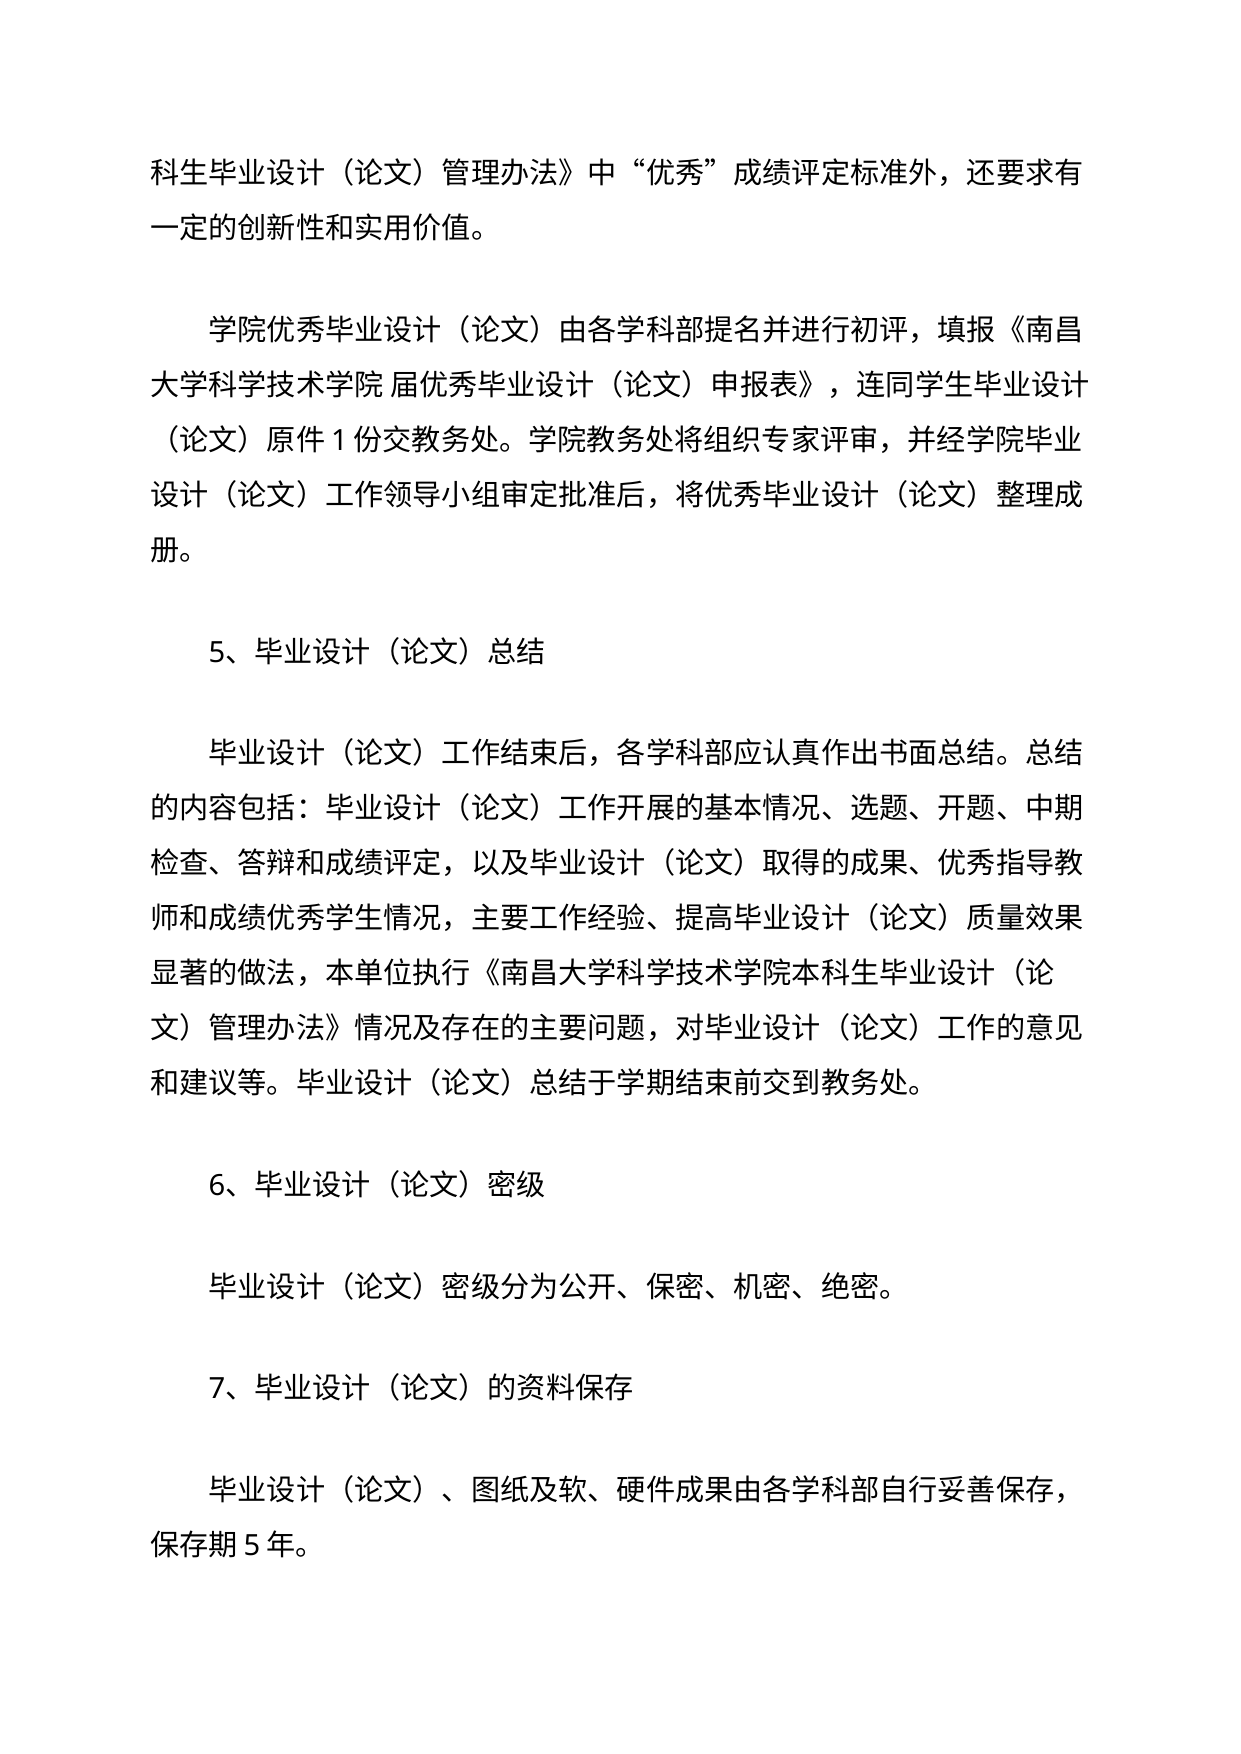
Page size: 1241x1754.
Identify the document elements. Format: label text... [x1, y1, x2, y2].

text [150, 150, 1090, 247]
text 5、毕业设计（论文）总结 [150, 628, 1090, 671]
text 学院优秀毕业设计（论文）由各学科部提名并进行初评，填报《南昌大学科学技术学院 届优秀毕业设计（论文）申报表》，连同学生毕业设计（论文）原件1份交教务处。学院教务处将组织专家评审，并经学院毕业设计（论文）工作领导小组审定批准后，将优秀毕业设计（论文）整理成册。 [150, 307, 1090, 569]
text 毕业设计（论文）工作结束后，各学科部应认真作出书面总结。总结的内容包括：毕业设计（论文）工作开展的基本情况、选题、开题、中期检查、答辩和成绩评定，以及毕业设计（论文）取得的成果、优秀指导教师和成绩优秀学生情况，主要工作经验、提高毕业设计（论文）质量效果显著的做法，本单位执行《南昌大学科学技术学院本科生毕业设计（论文）管理办法》情况及存在的主要问题，对毕业设计（论文）工作的意见和建议等。毕业设计（论文）总结于学期结束前交到教务处。 [150, 730, 1090, 1102]
text 毕业设计（论文）、图纸及软、硬件成果由各学科部自行妥善保存，保存期5年。 [150, 1467, 1090, 1564]
text 毕业设计（论文）密级分为公开、保密、机密、绝密。 [150, 1263, 1090, 1306]
text 6、毕业设计（论文）密级 [150, 1161, 1090, 1204]
text 7、毕业设计（论文）的资料保存 [150, 1365, 1090, 1407]
